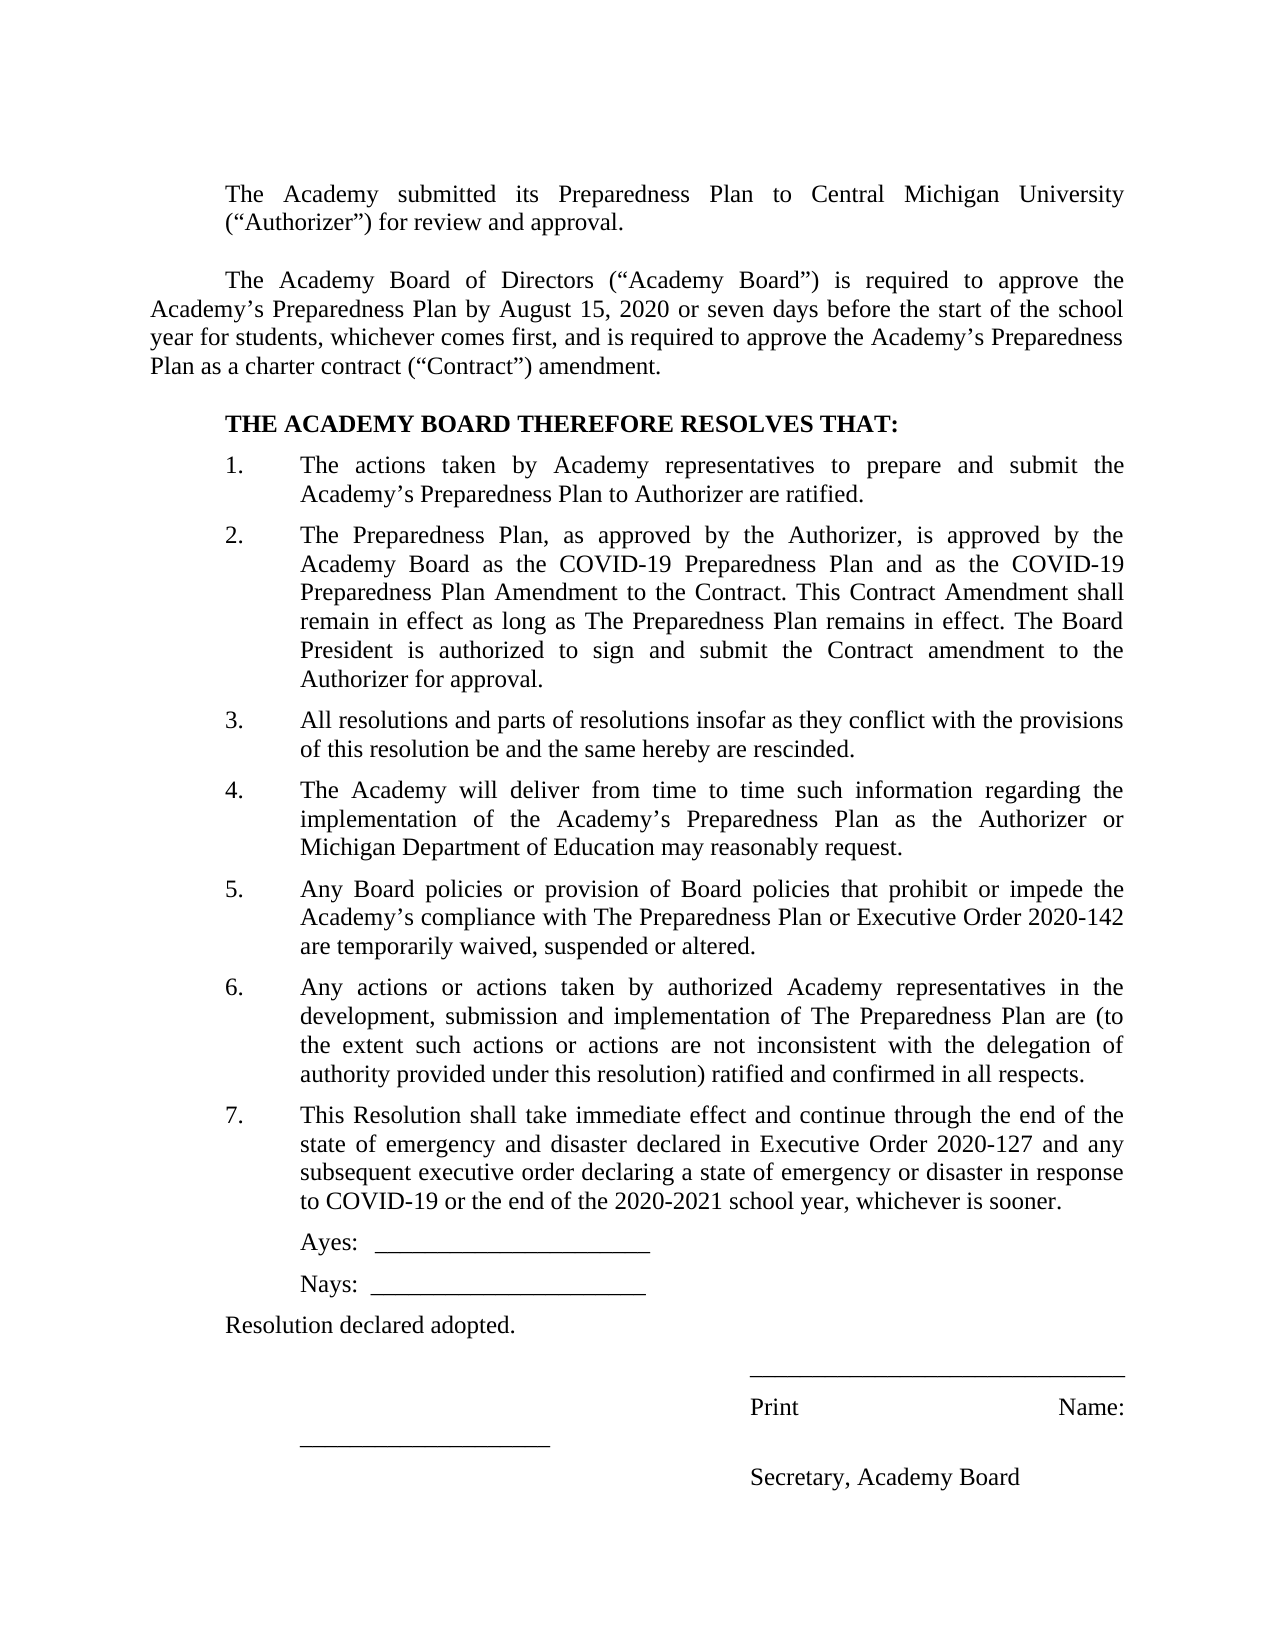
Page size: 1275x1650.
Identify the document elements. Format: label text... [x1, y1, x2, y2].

list The actions taken by Academy representatives to prepare and submit the Academy’s Preparedness Plan to Authorizer are ratified. [225, 450, 1125, 507]
text Secretary, Academy Board [225, 1462, 1125, 1491]
list The Preparedness Plan, as approved by the Authorizer, is approved by the Academy Board as the COVID-19 Preparedness Plan and as the COVID-19 Preparedness Plan Amendment to the Contract. This Contract Amendment shall remain in effect as long as The Preparedness Plan remains in effect. The Board President is authorized to sign and submit the Contract amendment to the Authorizer for approval. [225, 520, 1125, 692]
text Resolution declared adopted. [225, 1310, 1125, 1339]
text Print Name: ____________________ [225, 1392, 1125, 1450]
text THE ACADEMY BOARD THEREFORE RESOLVES THAT: [150, 409, 1125, 437]
list The Academy will deliver from time to time such information regarding the implementation of the Academy’s Preparedness Plan as the Authorizer or Michigan Department of Education may reasonably request. [225, 775, 1125, 861]
list All resolutions and parts of resolutions insofar as they conflict with the provisions of this resolution be and the same hereby are rescinded. [225, 705, 1125, 762]
text Ayes: ______________________ [225, 1227, 1125, 1256]
list Any Board policies or provision of Board policies that prohibit or impede the Academy’s compliance with The Preparedness Plan or Executive Order 2020-142 are temporarily waived, suspended or altered. [225, 874, 1125, 960]
list This Resolution shall take immediate effect and continue through the end of the state of emergency and disaster declared in Executive Order 2020-127 and any subsequent executive order declaring a state of emergency or disaster in response to COVID-19 or the end of the 2020-2021 school year, whichever is sooner. [225, 1100, 1125, 1215]
text ______________________________ [675, 1351, 1125, 1380]
list Any actions or actions taken by authorized Academy representatives in the development, submission and implementation of The Preparedness Plan are (to the extent such actions or actions are not inconsistent with the delegation of authority provided under this resolution) ratified and confirmed in all respects. [225, 972, 1125, 1087]
text The Academy submitted its Preparedness Plan to Central Michigan University (“Authorizer”) for review and approval. [225, 179, 1125, 236]
text Nays: ______________________ [225, 1269, 1125, 1297]
text The Academy Board of Directors (“Academy Board”) is required to approve the Academy’s Preparedness Plan by August 15, 2020 or seven days before the start of the school year for students, whichever comes first, and is required to approve the Academy’s Preparedness Plan as a charter contract (“Contract”) amendment. [150, 265, 1125, 380]
